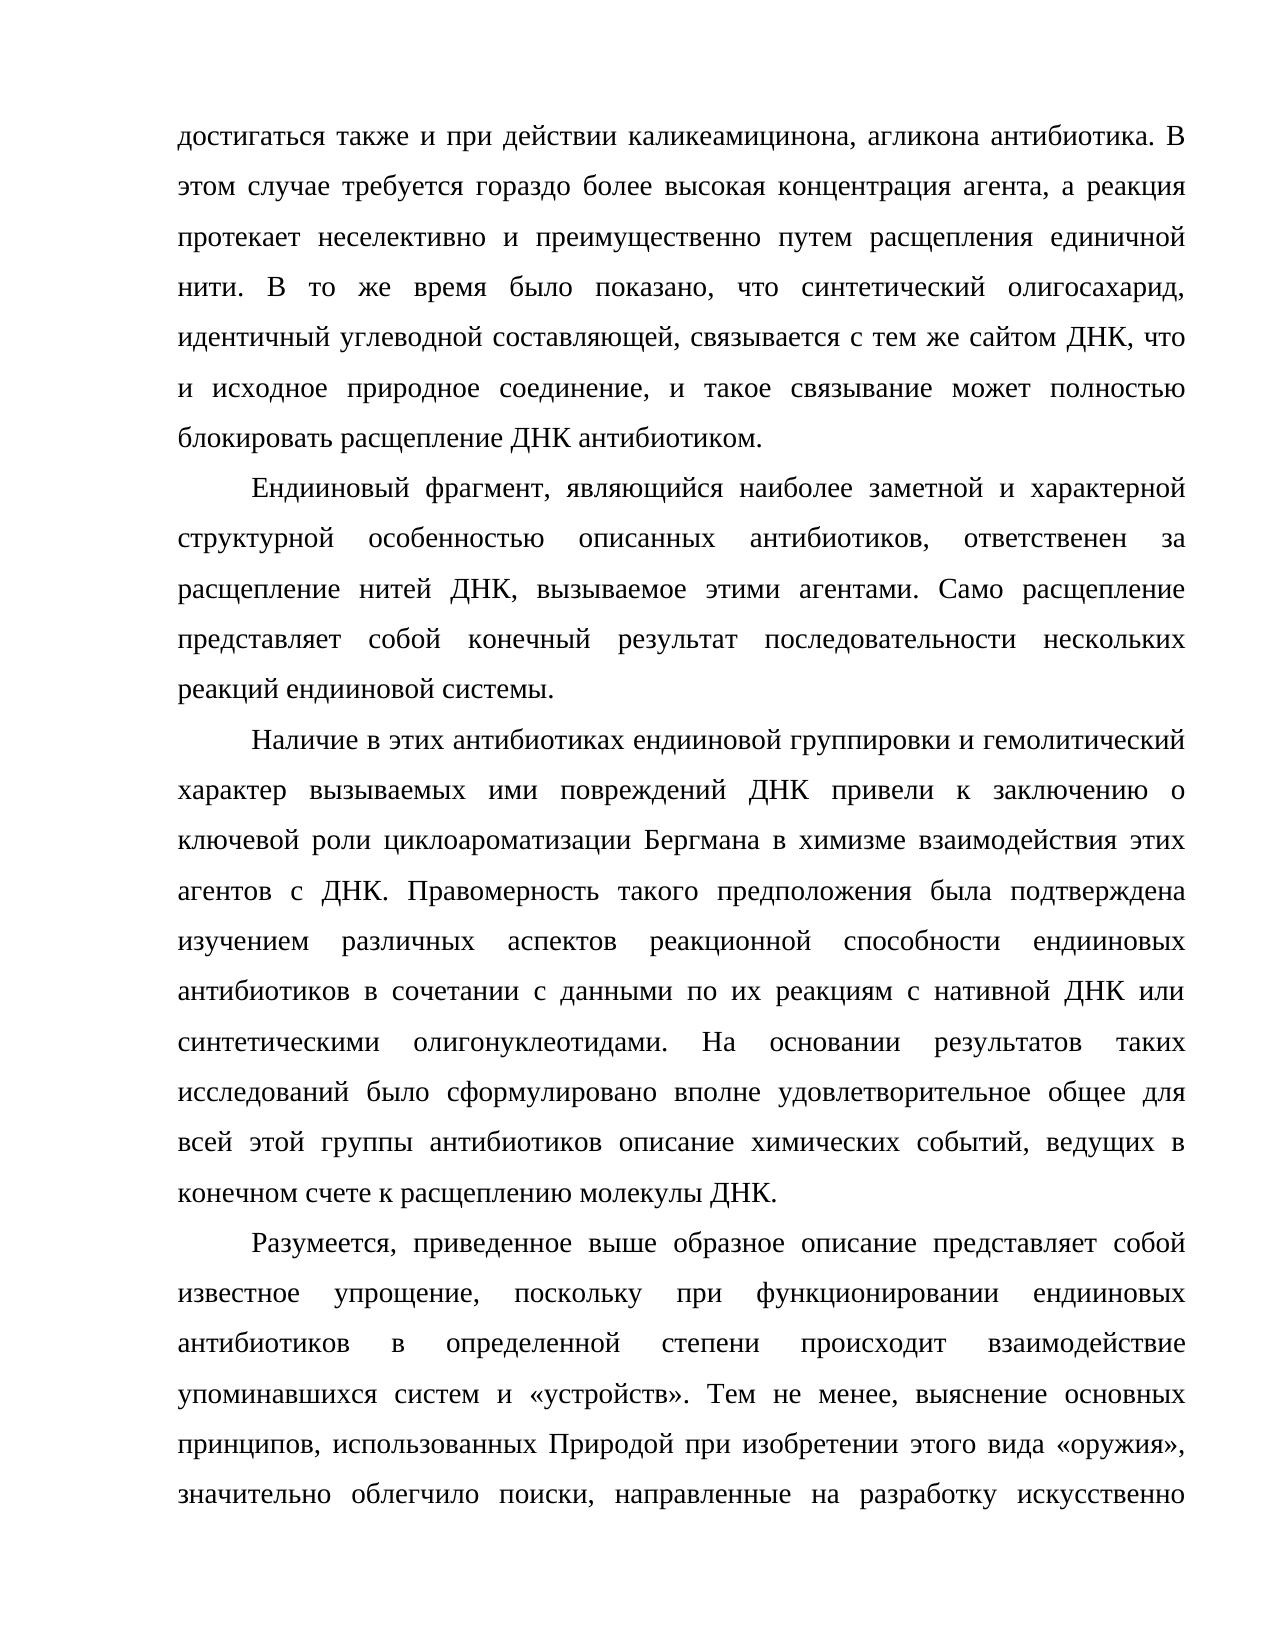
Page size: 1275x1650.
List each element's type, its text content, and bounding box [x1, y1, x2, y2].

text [177, 118, 1186, 453]
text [177, 1225, 1186, 1510]
text Наличие в этих антибиотиках ендииновой группировки и гемолитический характер вызываемых ими повреждений ДНК привели к заключению о ключевой роли циклоароматизации Бергмана в химизме взаимодействия этих агентов с ДНК. Правомерность такого предположения была подтверждена изучением различных аспектов реакционной способности ендииновых антибиотиков в сочетании с данными по их реакциям с нативной ДНК или синтетическими олигонуклеотидами. На основании результатов таких исследований было сформулировано вполне удовлетворительное общее для всей этой группы антибиотиков описание химических событий, ведущих в конечном счете к расщеплению молекулы ДНК. [177, 722, 1186, 1208]
text Ендииновый фрагмент, являющийся наиболее заметной и характерной структурной особенностью описанных антибиотиков, ответственен за расщепление нитей ДНК, вызываемое этими агентами. Само расщепление представляет собой конечный результат последовательности нескольких реакций ендииновой системы. [177, 470, 1186, 705]
